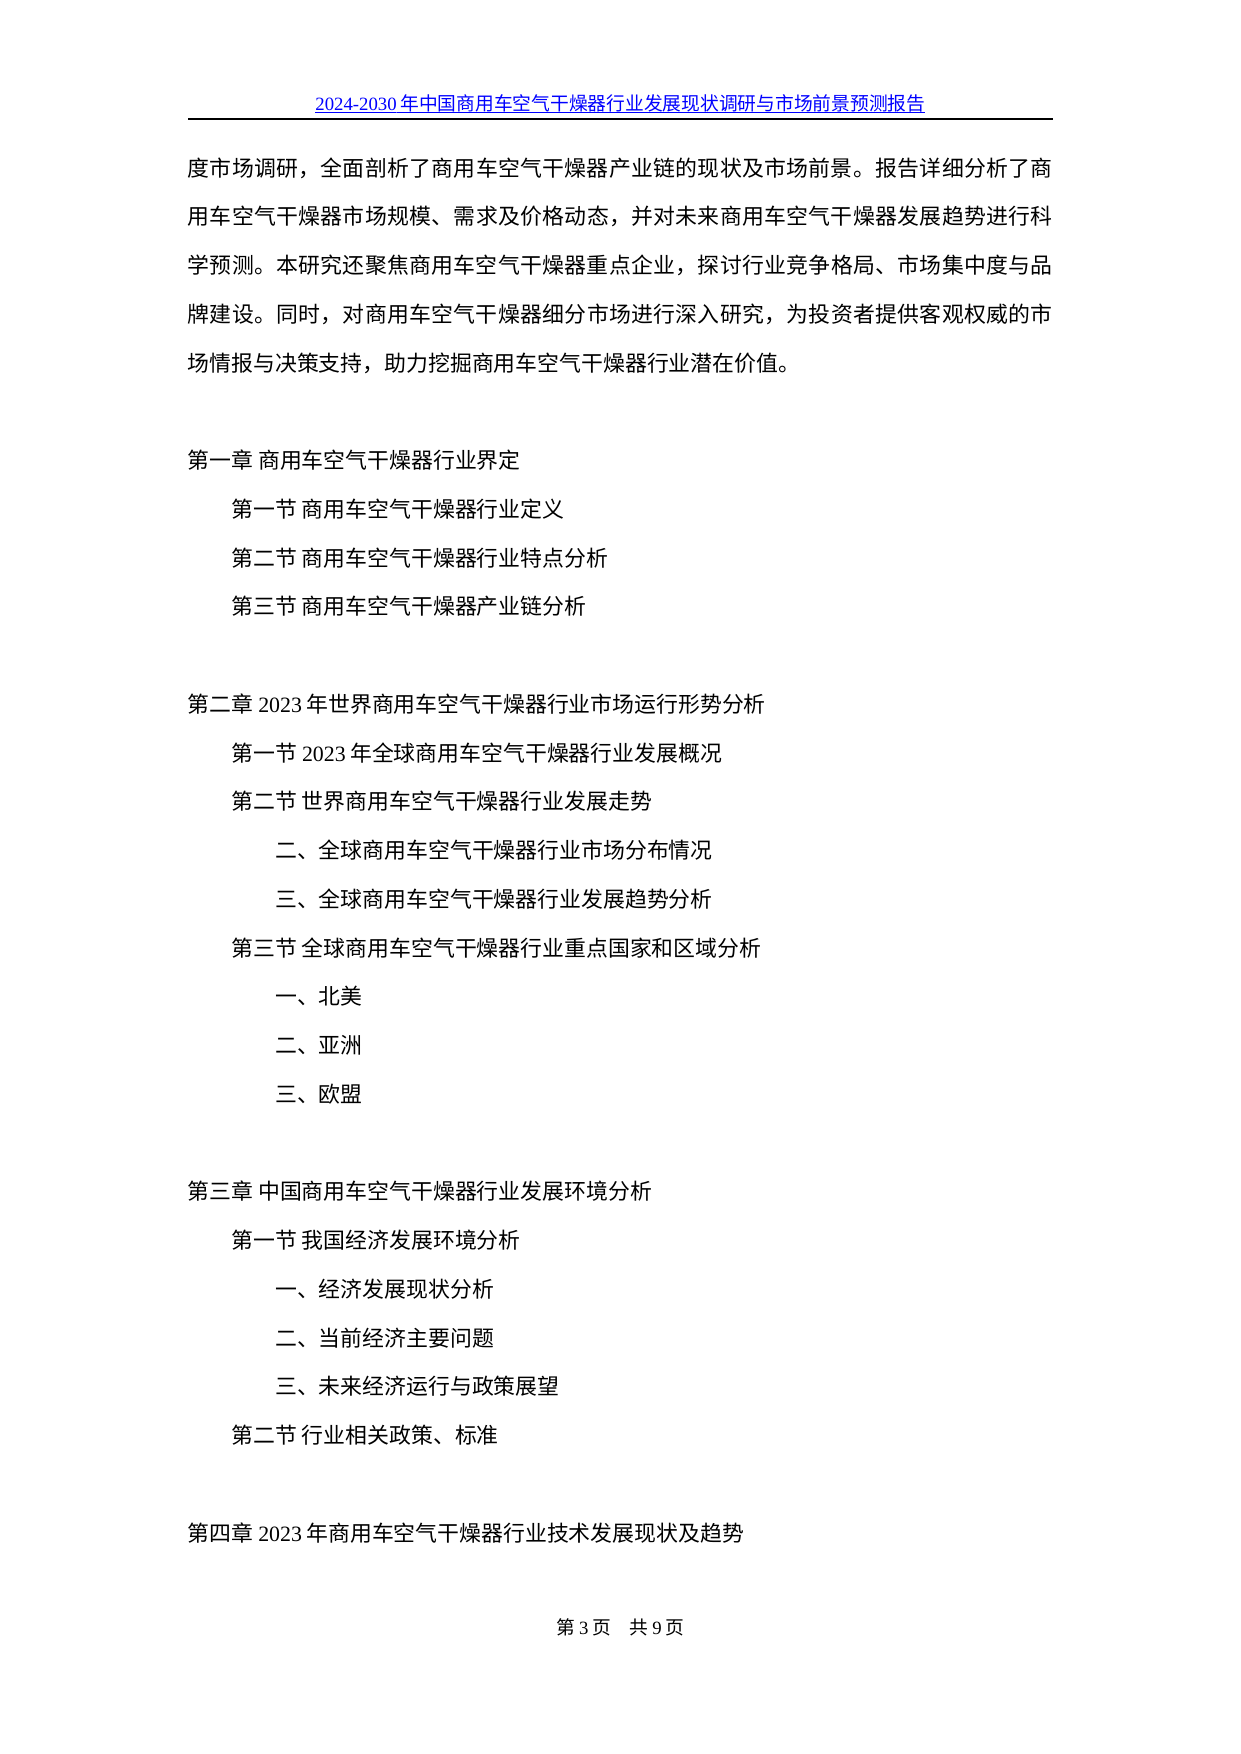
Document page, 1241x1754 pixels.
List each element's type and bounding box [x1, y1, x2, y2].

text [187, 150, 1053, 1548]
